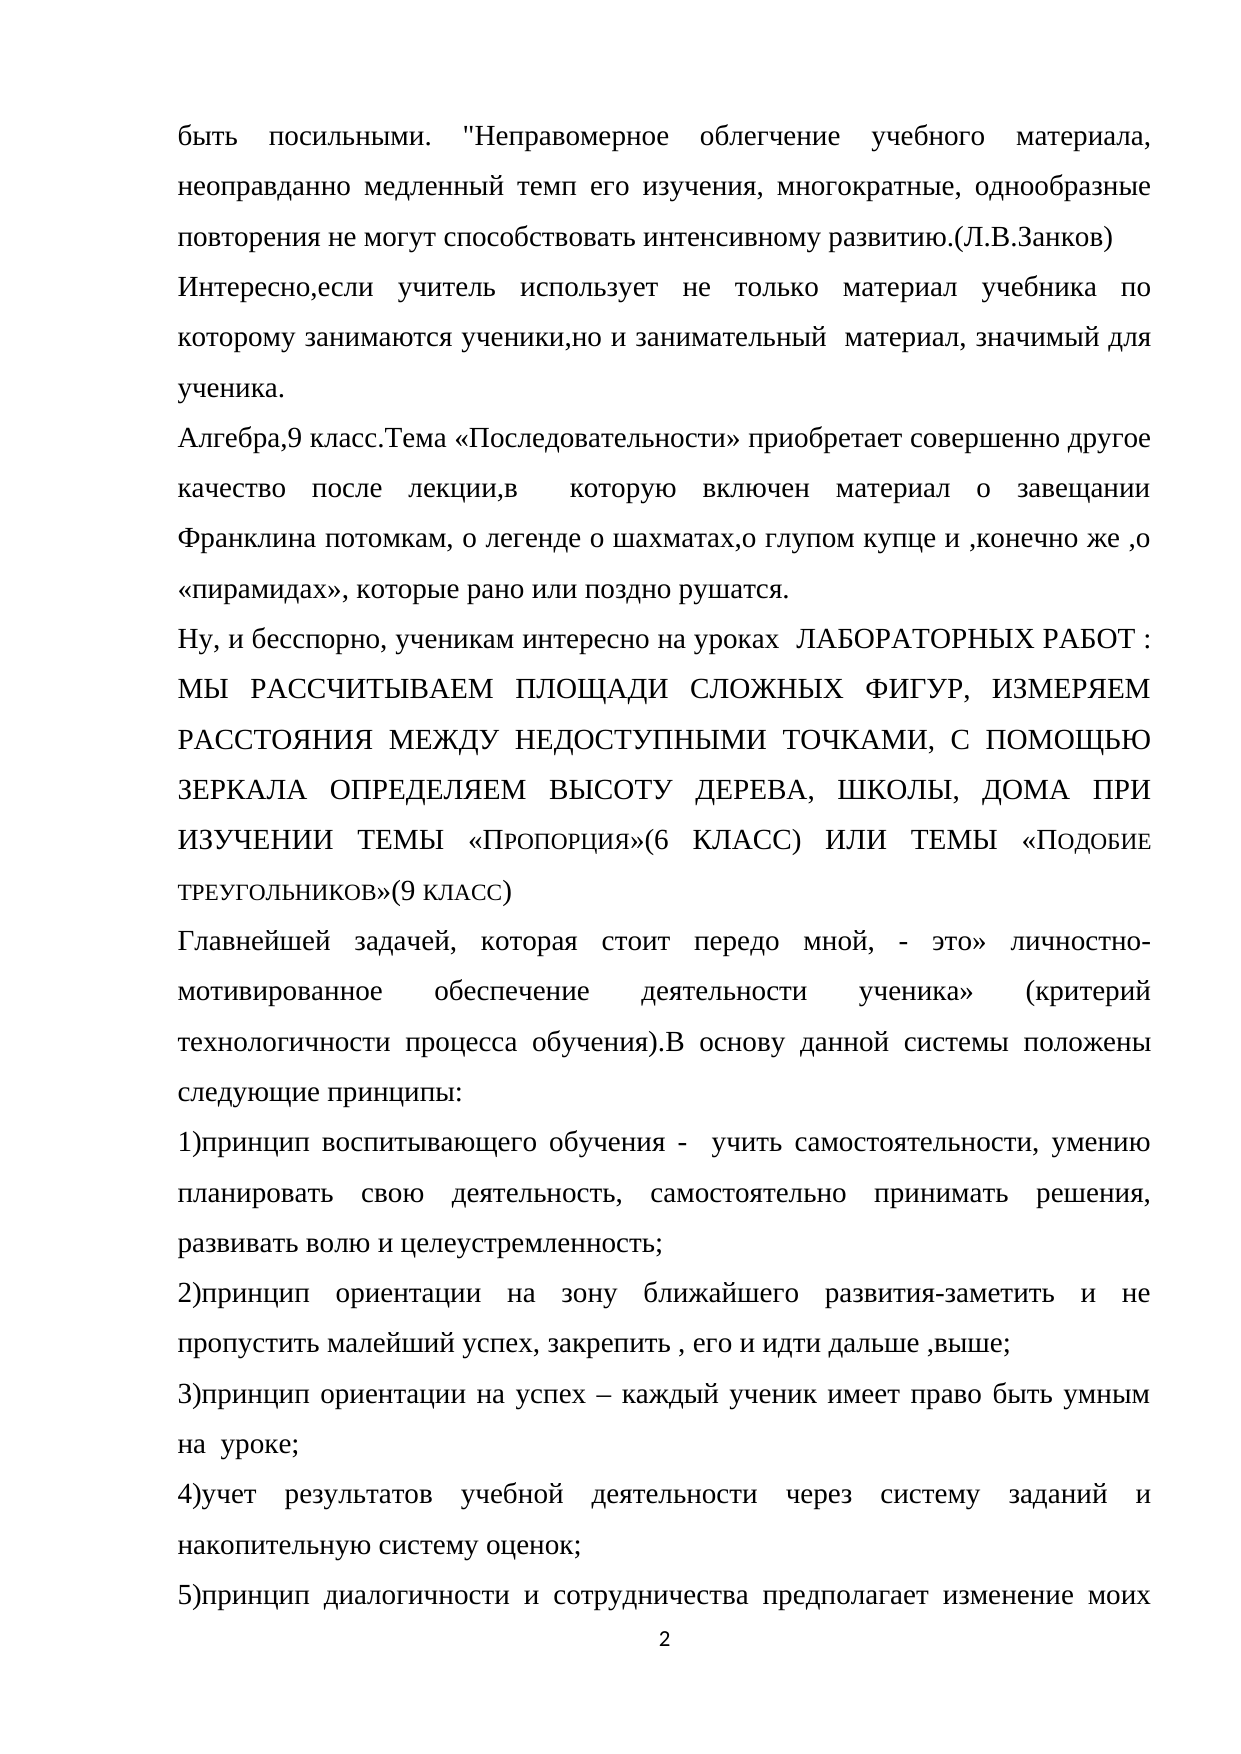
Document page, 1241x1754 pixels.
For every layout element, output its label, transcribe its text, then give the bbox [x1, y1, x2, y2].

text Интересно,если учитель использует не только материал учебника по которому занимаются ученики,но и занимательный материал, значимый для ученика. [177, 269, 1152, 403]
text Алгебра,9 класс.Тема «Последовательности» приобретает совершенно другое качество после лекции,в которую включен материал о завещании Франклина потомкам, о легенде о шахматах,о глупом купце и ,конечно же ,о «пирамидах», которые рано или поздно рушатся. [177, 420, 1152, 604]
text 3)принцип ориентации на успех – каждый ученик имеет право быть умным на уроке; [177, 1376, 1152, 1460]
text Ну, и бесспорно, ученикам интересно на уроках ЛАБОРАТОРНЫХ РАБОТ : МЫ РАССЧИТЫВАЕМ ПЛОЩАДИ СЛОЖНЫХ ФИГУР, ИЗМЕРЯЕМ РАССТОЯНИЯ МЕЖДУ НЕДОСТУПНЫМИ ТОЧКАМИ, С ПОМОЩЬЮ ЗЕРКАЛА ОПРЕДЕЛЯЕМ ВЫСОТУ ДЕРЕВА, ШКОЛЫ, ДОМА ПРИ ИЗУЧЕНИИ ТЕМЫ «Пропорция»(6 КЛАСС) ИЛИ ТЕМЫ «Подобие треугольников»(9 класс) [177, 621, 1152, 906]
text 4)учет результатов учебной деятельности через систему заданий и накопительную систему оценок; [177, 1477, 1152, 1560]
text 2)принцип ориентации на зону ближайшего развития-заметить и не пропустить малейший успех, закрепить , его и идти дальше ,выше; [177, 1275, 1152, 1359]
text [177, 1577, 1152, 1611]
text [177, 118, 1152, 252]
text 1)принцип воспитывающего обучения - учить самостоятельности, умению планировать свою деятельность, самостоятельно принимать решения, развивать волю и целеустремленность; [177, 1124, 1152, 1258]
text Главнейшей задачей, которая стоит передо мной, - это» личностно-мотивированное обеспечение деятельности ученика» (критерий технологичности процесса обучения).В основу данной системы положены следующие принципы: [177, 923, 1152, 1108]
